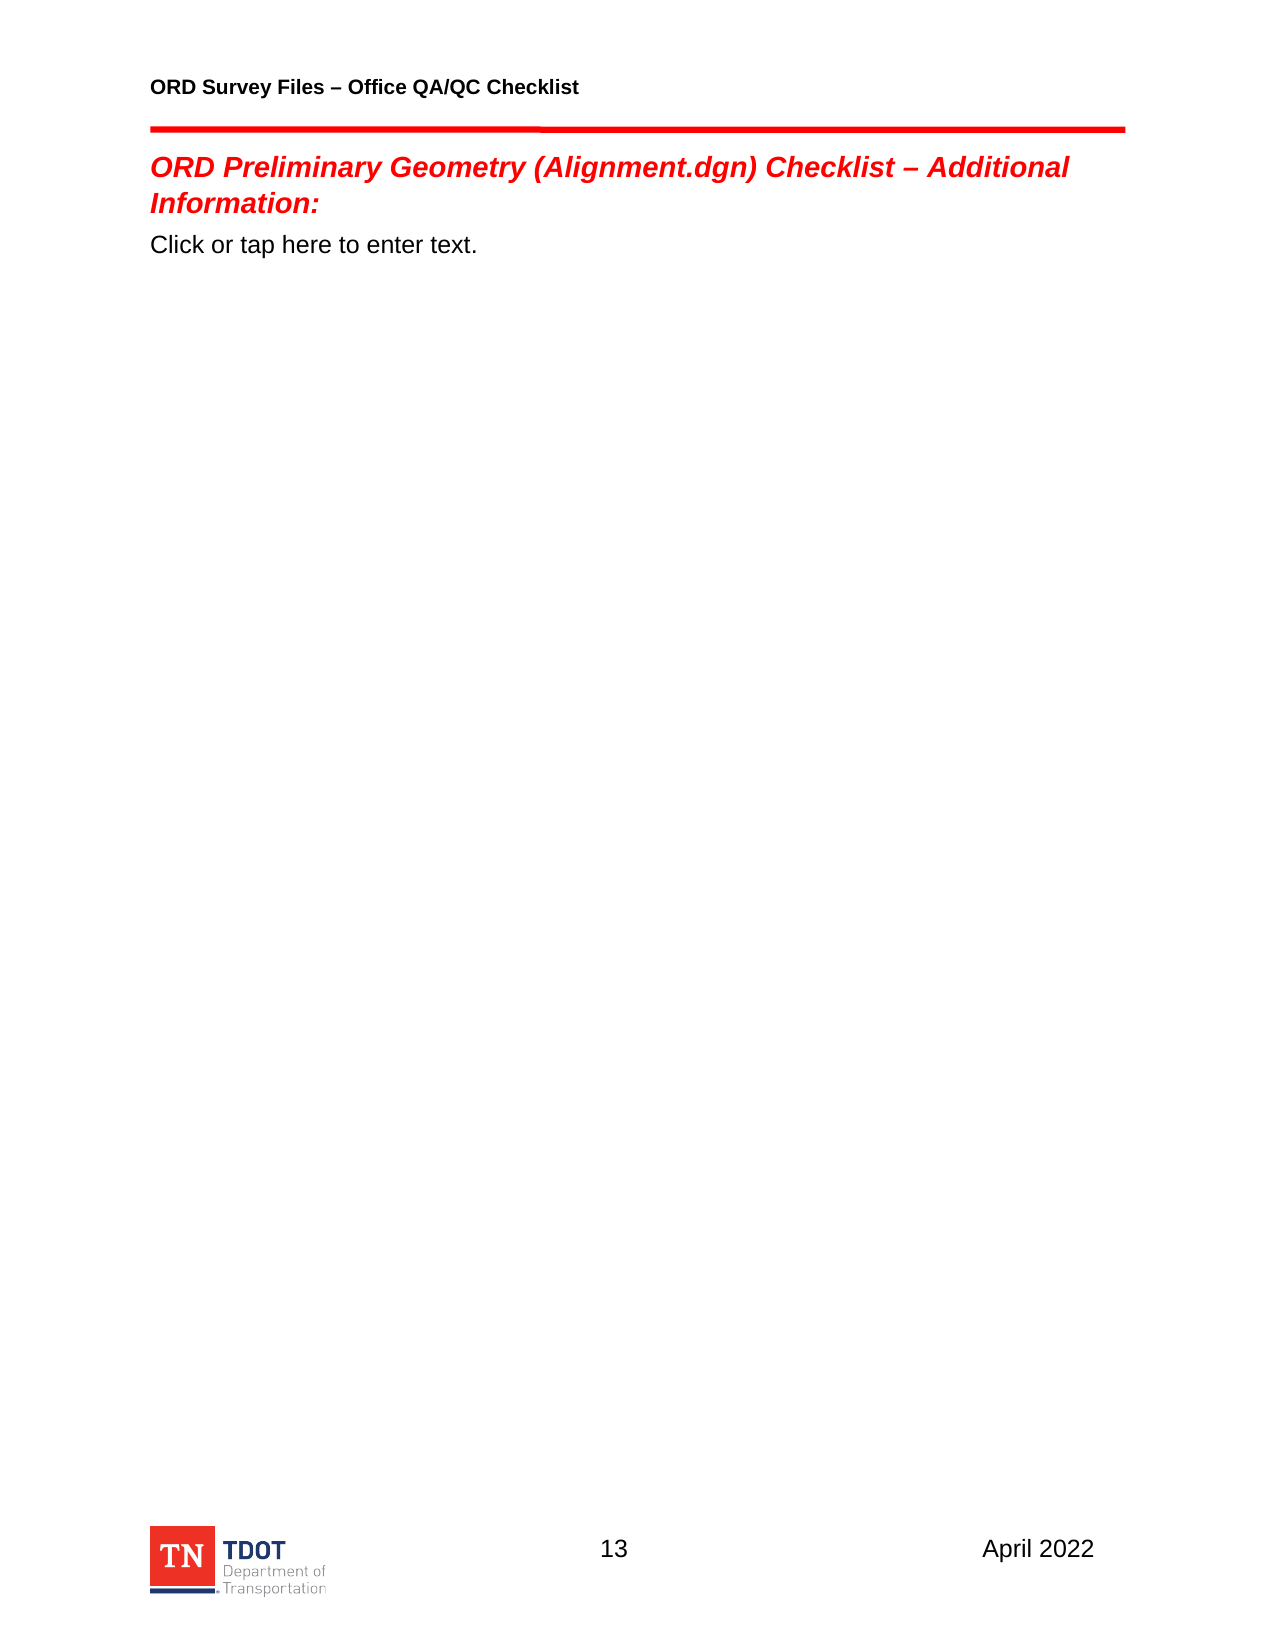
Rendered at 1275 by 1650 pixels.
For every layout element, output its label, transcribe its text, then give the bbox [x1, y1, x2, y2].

subtitle ORD Preliminary Geometry (Alignment.dgn) Checklist – Additional Information: [150, 150, 1125, 220]
picture [150, 1526, 326, 1597]
